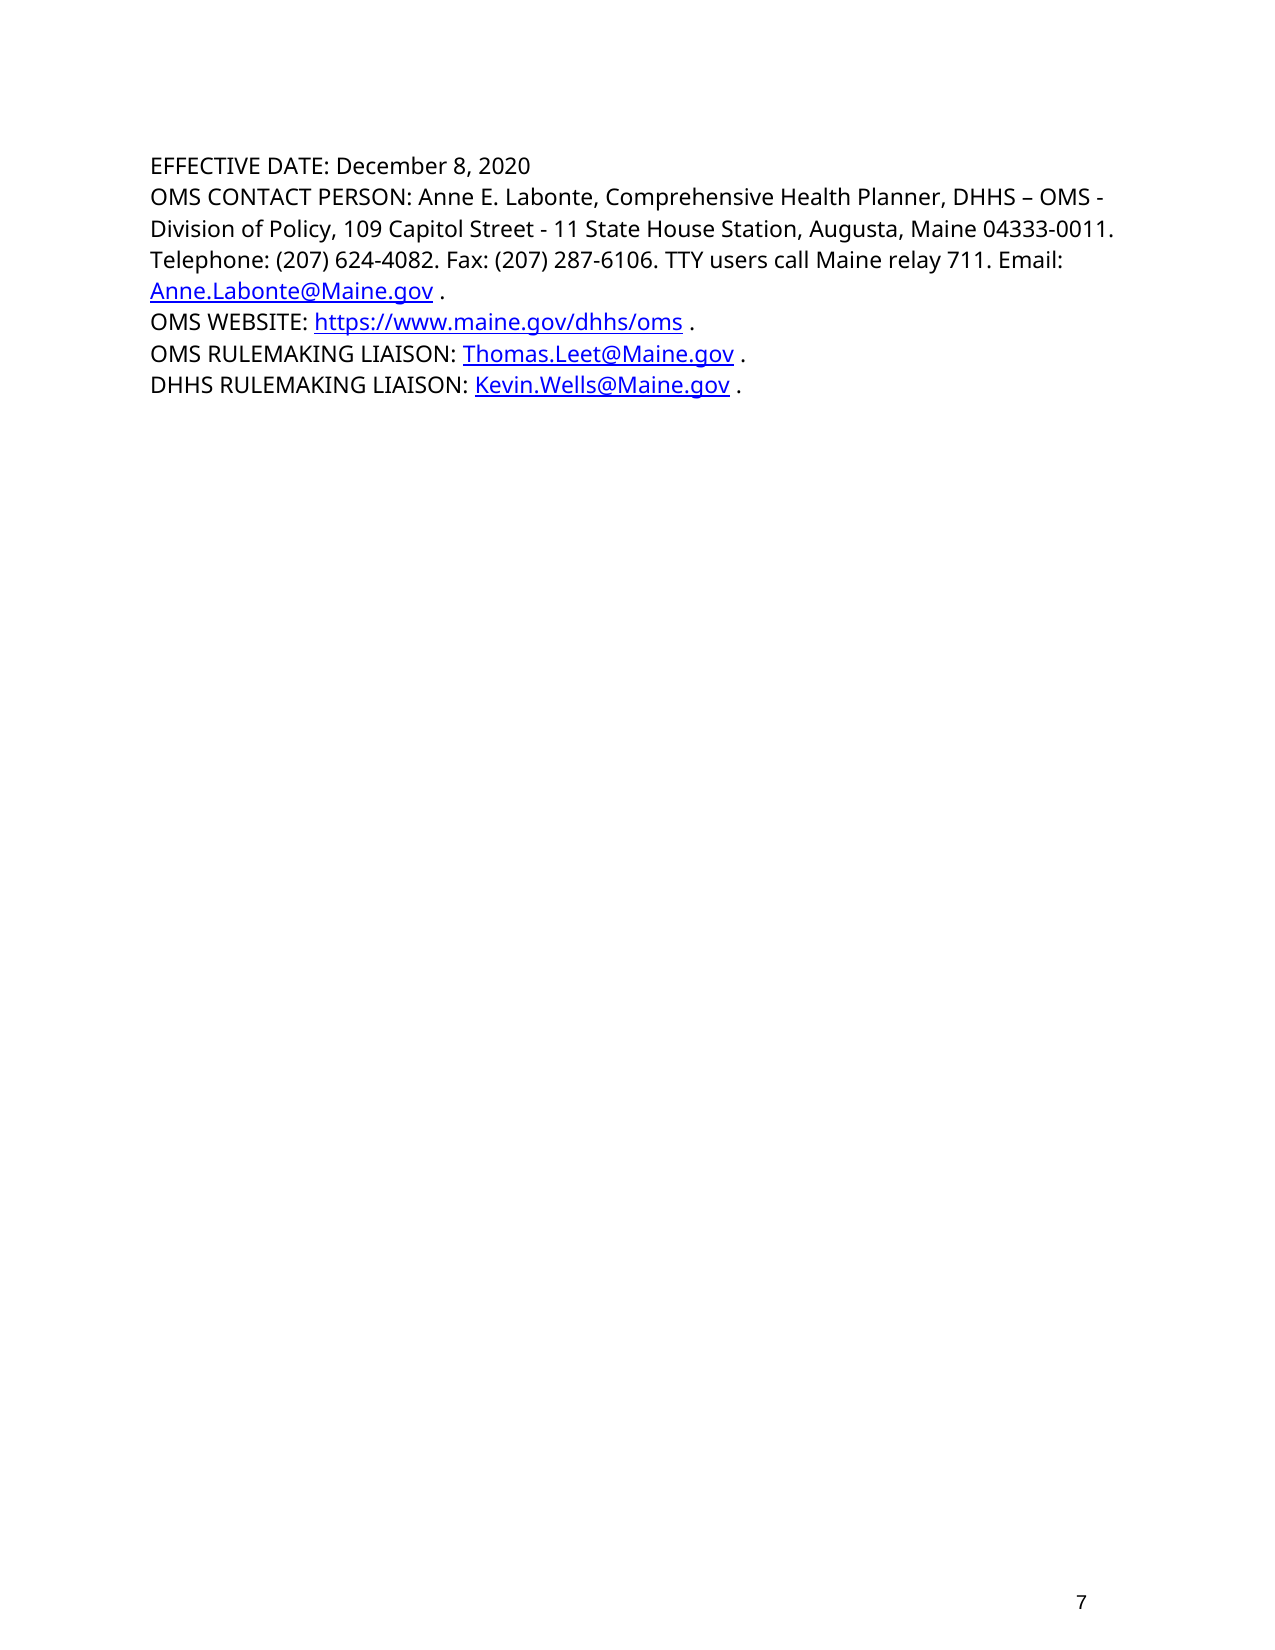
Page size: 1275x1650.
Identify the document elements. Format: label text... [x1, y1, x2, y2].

text EFFECTIVE DATE: December 8, 2020 [150, 150, 1125, 181]
text OMS CONTACT PERSON: Anne E. Labonte, Comprehensive Health Planner, DHHS – OMS - Division of Policy, 109 Capitol Street - 11 State House Station, Augusta, Maine 04333-0011. Telephone: (207) 624-4082. Fax: (207) 287-6106. TTY users call Maine relay 711. Email: Anne.Labonte@Maine.gov . [150, 181, 1125, 306]
text DHHS RULEMAKING LIAISON: Kevin.Wells@Maine.gov . [150, 369, 1125, 400]
text OMS RULEMAKING LIAISON: Thomas.Leet@Maine.gov . [150, 337, 1125, 369]
text OMS WEBSITE: https://www.maine.gov/dhhs/oms . [150, 306, 1125, 337]
